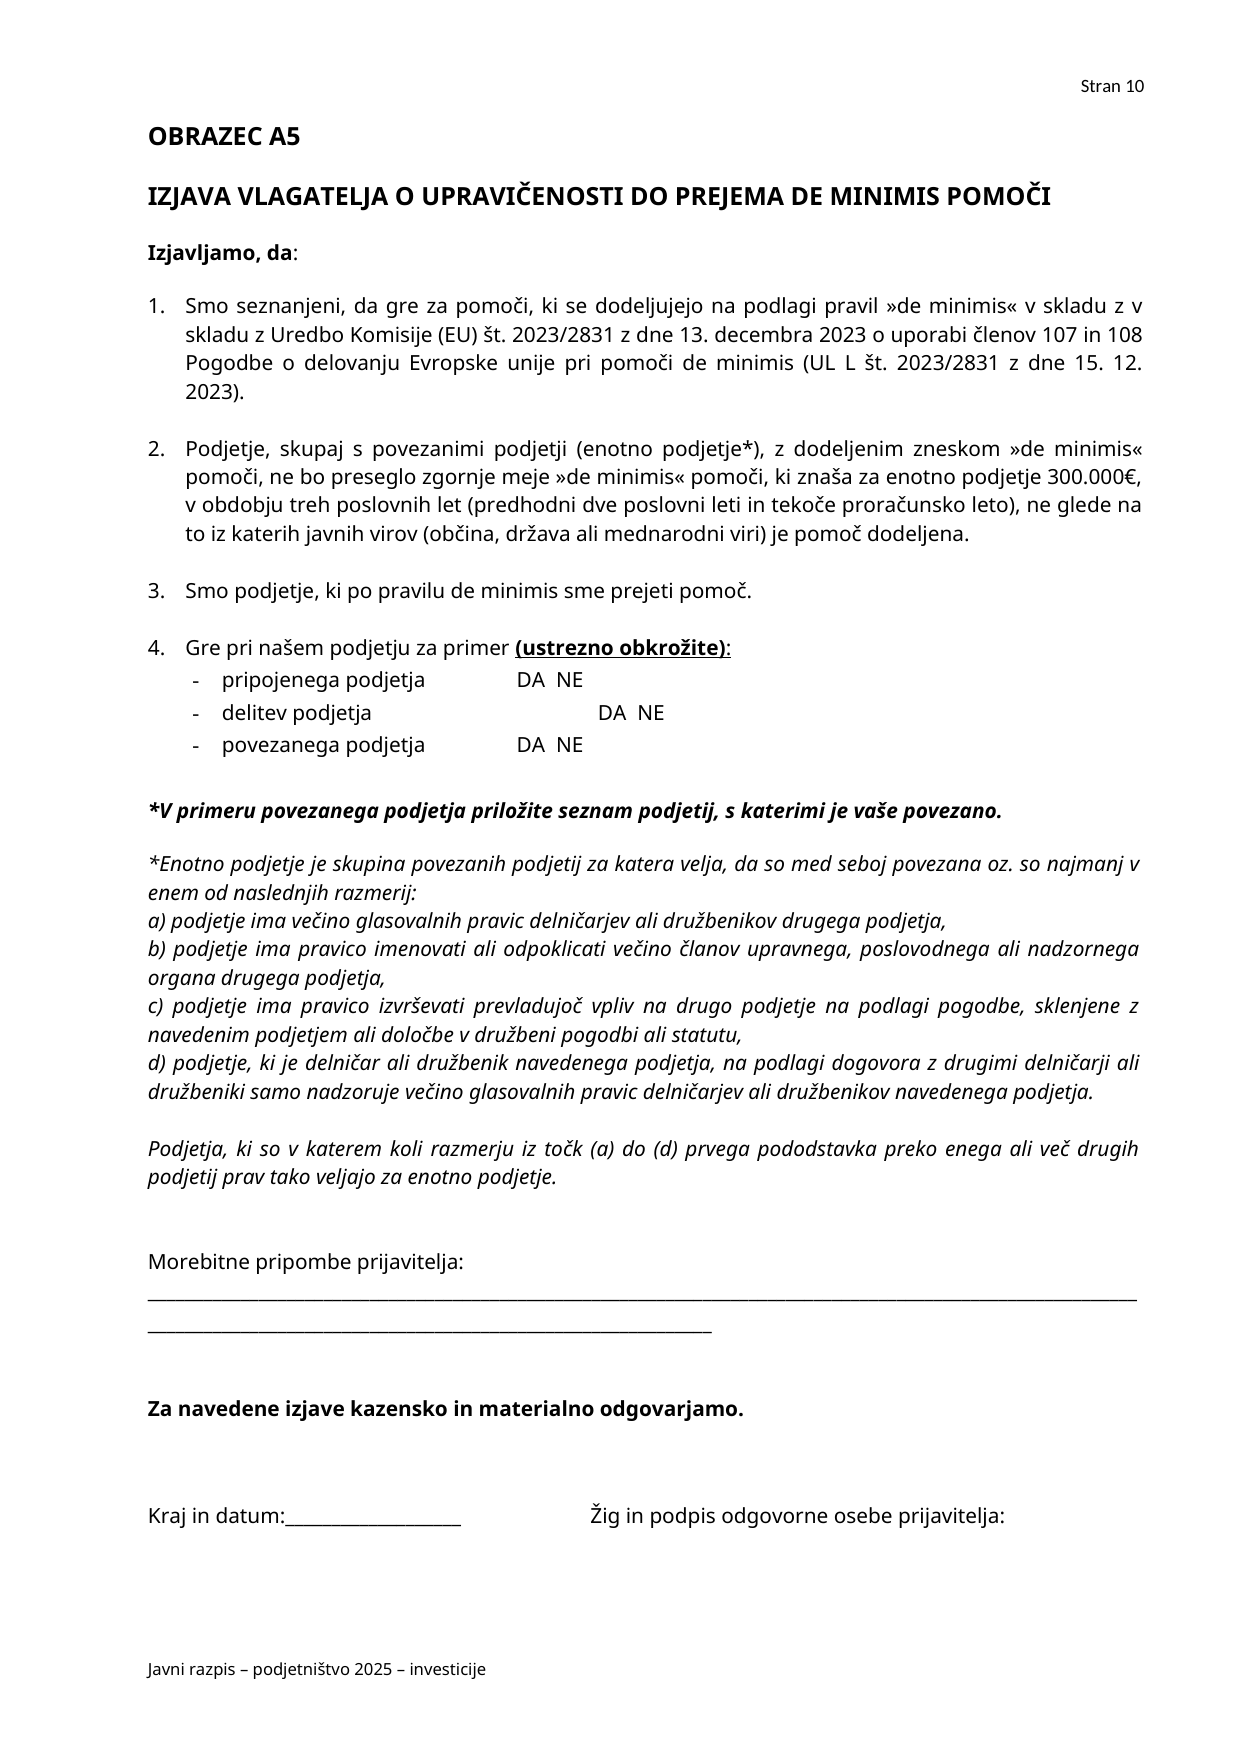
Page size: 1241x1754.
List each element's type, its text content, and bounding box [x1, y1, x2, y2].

text ________________________________________________________________________________________________________________________________________________________________________ [148, 1276, 1144, 1337]
list pripojenega podjetja DA NE [192, 665, 1144, 694]
list Gre pri našem podjetju za primer (ustrezno obkrožite): [148, 633, 1144, 661]
text d) podjetje, ki je delničar ali družbenik navedenega podjetja, na podlagi dogovora z drugimi delničarji ali družbeniki samo nadzoruje večino glasovalnih pravic delničarjev ali družbenikov navedenega podjetja. [148, 1048, 1144, 1105]
text Podjetja, ki so v katerem koli razmerju iz točk (a) do (d) prvega pododstavka preko enega ali več drugih podjetij prav tako veljajo za enotno podjetje. [148, 1134, 1144, 1191]
text c) podjetje ima pravico izvrševati prevladujoč vpliv na drugo podjetje na podlagi pogodbe, sklenjene z navedenim podjetjem ali določbe v družbeni pogodbi ali statutu, [148, 991, 1144, 1048]
text OBRAZEC A5 [148, 118, 1144, 152]
list Smo podjetje, ki po pravilu de minimis sme prejeti pomoč. [148, 576, 1144, 604]
text *Enotno podjetje je skupina povezanih podjetij za katera velja, da so med seboj povezana oz. so najmanj v enem od naslednjih razmerij: [148, 849, 1144, 906]
text IZJAVA VLAGATELJA O UPRAVIČENOSTI DO PREJEMA DE MINIMIS POMOČI [148, 178, 1144, 212]
list Smo seznanjeni, da gre za pomoči, ki se dodeljujejo na podlagi pravil »de minimis« v skladu z v skladu z Uredbo Komisije (EU) št. 2023/2831 z dne 13. decembra 2023 o uporabi členov 107 in 108 Pogodbe o delovanju Evropske unije pri pomoči de minimis (UL L št. 2023/2831 z dne 15. 12. 2023). [148, 292, 1144, 405]
text Za navedene izjave kazensko in materialno odgovarjamo. [148, 1394, 1144, 1423]
text b) podjetje ima pravico imenovati ali odpoklicati večino članov upravnega, poslovodnega ali nadzornega organa drugega podjetja, [148, 934, 1144, 991]
text Kraj in datum:___________________ Žig in podpis odgovorne osebe prijavitelja: [148, 1501, 1144, 1530]
text Morebitne pripombe prijavitelja: [148, 1247, 1144, 1276]
text Izjavljamo, da: [148, 238, 1144, 267]
list delitev podjetja DA NE [192, 698, 1144, 726]
text a) podjetje ima večino glasovalnih pravic delničarjev ali družbenikov drugega podjetja, [148, 906, 1144, 934]
text *V primeru povezanega podjetja priložite seznam podjetij, s katerimi je vaše povezano. [148, 796, 1144, 824]
list povezanega podjetja DA NE [192, 731, 1144, 759]
list Podjetje, skupaj s povezanimi podjetji (enotno podjetje*), z dodeljenim zneskom »de minimis« pomoči, ne bo preseglo zgornje meje »de minimis« pomoči, ki znaša za enotno podjetje 300.000€, v obdobju treh poslovnih let (predhodni dve poslovni leti in tekoče proračunsko leto), ne glede na to iz katerih javnih virov (občina, država ali mednarodni viri) je pomoč dodeljena. [148, 434, 1144, 547]
